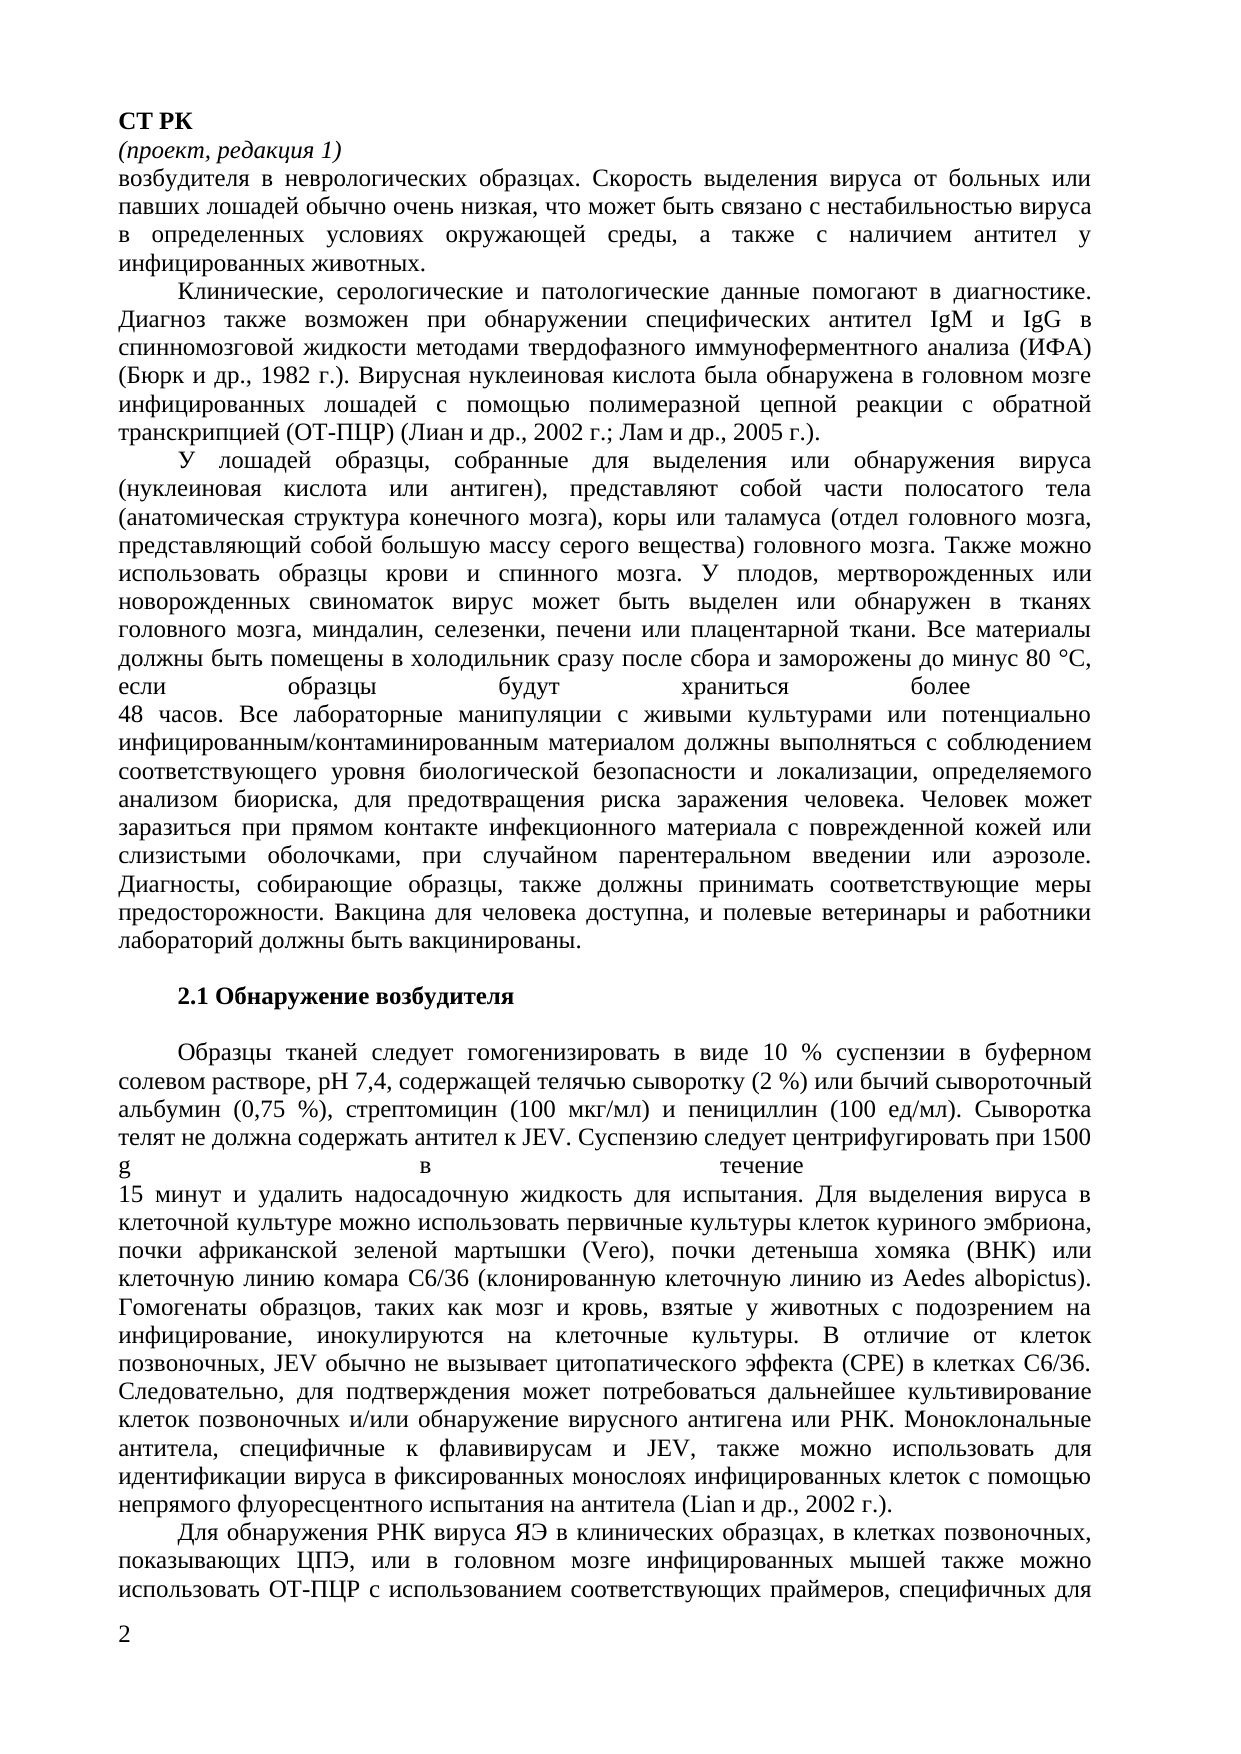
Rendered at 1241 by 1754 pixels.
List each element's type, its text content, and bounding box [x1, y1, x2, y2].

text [118, 164, 1092, 277]
text Клинические, серологические и патологические данные помогают в диагностике. Диагноз также возможен при обнаружении специфических антител IgM и IgG в спинномозговой жидкости методами твердофазного иммуноферментного анализа (ИФА) (Бюрк и др., 1982 г.). Вирусная нуклеиновая кислота была обнаружена в головном мозге инфицированных лошадей с помощью полимеразной цепной реакции с обратной транскрипцией (ОТ-ПЦР) (Лиан и др., 2002 г.; Лам и др., 2005 г.). [118, 277, 1092, 446]
text 2.1 Обнаружение возбудителя [118, 982, 1092, 1010]
text У лошадей образцы, собранные для выделения или обнаружения вируса (нуклеиновая кислота или антиген), представляют собой части полосатого тела (анатомическая структура конечного мозга), коры или таламуса (отдел головного мозга, представляющий собой большую массу серого вещества) головного мозга. Также можно использовать образцы крови и спинного мозга. У плодов, мертворожденных или новорожденных свиноматок вирус может быть выделен или обнаружен в тканях головного мозга, миндалин, селезенки, печени или плацентарной ткани. Все материалы должны быть помещены в холодильник сразу после сбора и заморожены до минус 80 °C, если образцы будут храниться более 48 часов. Все лабораторные манипуляции с живыми культурами или потенциально инфицированным/контаминированным материалом должны выполняться с соблюдением соответствующего уровня биологической безопасности и локализации, определяемого анализом биориска, для предотвращения риска заражения человека. Человек может заразиться при прямом контакте инфекционного материала с поврежденной кожей или слизистыми оболочками, при случайном парентеральном введении или аэрозоле. Диагносты, собирающие образцы, также должны принимать соответствующие меры предосторожности. Вакцина для человека доступна, и полевые ветеринары и работники лабораторий должны быть вакцинированы. [118, 446, 1092, 954]
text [118, 1518, 1092, 1603]
text Образцы тканей следует гомогенизировать в виде 10 % суспензии в буферном солевом растворе, рН 7,4, содержащей телячью сыворотку (2 %) или бычий сывороточный альбумин (0,75 %), стрептомицин (100 мкг/мл) и пенициллин (100 ед/мл). Сыворотка телят не должна содержать антител к JEV. Суспензию следует центрифугировать при 1500 g в течение 15 минут и удалить надосадочную жидкость для испытания. Для выделения вируса в клеточной культуре можно использовать первичные культуры клеток куриного эмбриона, почки африканской зеленой мартышки (Vero), почки детеныша хомяка (BHK) или клеточную линию комара C6/36 (клонированную клеточную линию из Aedes albopictus). Гомогенаты образцов, таких как мозг и кровь, взятые у животных с подозрением на инфицирование, инокулируются на клеточные культуры. В отличие от клеток позвоночных, JEV обычно не вызывает цитопатического эффекта (CPE) в клетках C6/36. Следовательно, для подтверждения может потребоваться дальнейшее культивирование клеток позвоночных и/или обнаружение вирусного антигена или РНК. Моноклональные антитела, специфичные к флавивирусам и JEV, также можно использовать для идентификации вируса в фиксированных монослоях инфицированных клеток с помощью непрямого флуоресцентного испытания на антитела (Lian и др., 2002 г.). [118, 1038, 1092, 1518]
